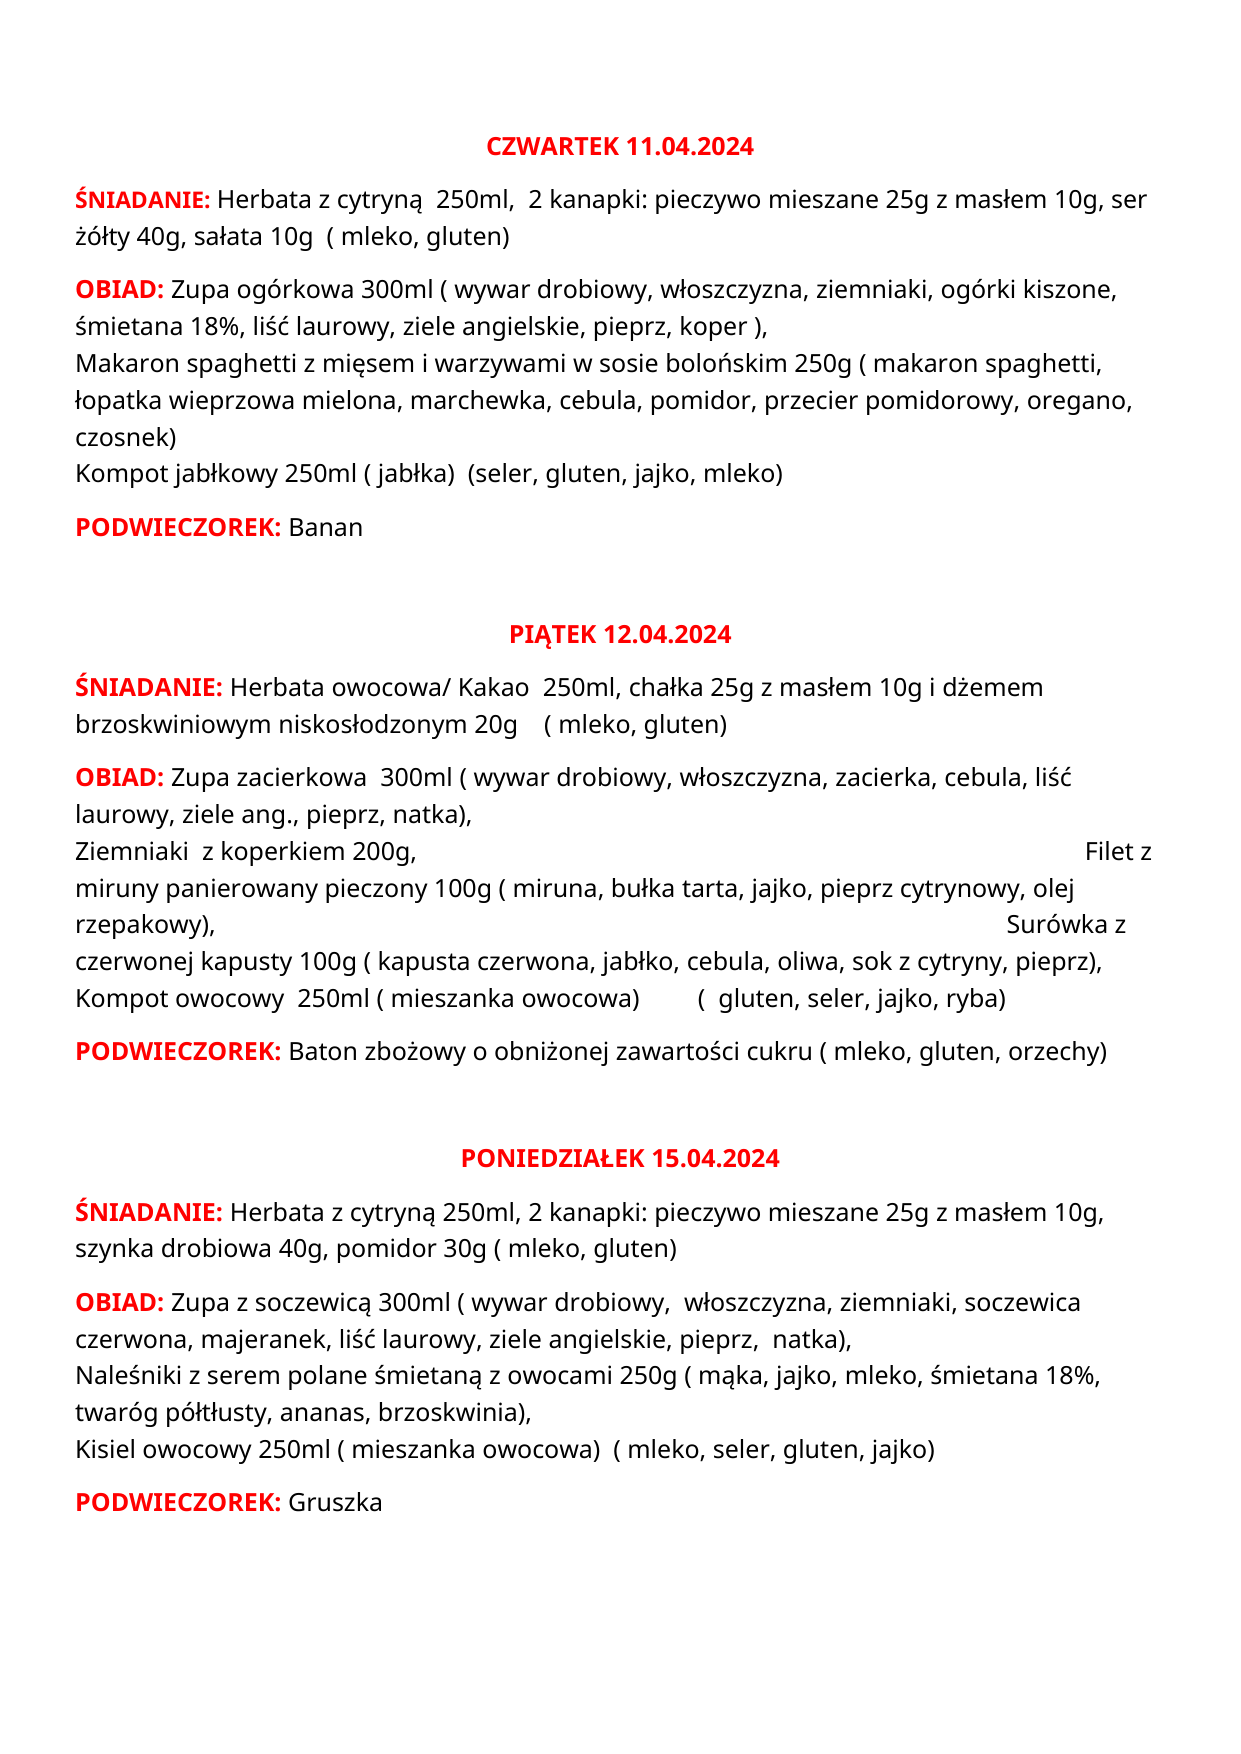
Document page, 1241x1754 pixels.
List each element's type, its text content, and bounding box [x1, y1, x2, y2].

text PODWIECZOREK: Baton zbożowy o obniżonej zawartości cukru ( mleko, gluten, orzechy) [75, 1034, 1165, 1068]
text ŚNIADANIE: Herbata owocowa/ Kakao 250ml, chałka 25g z masłem 10g i dżemem brzoskwiniowym niskosłodzonym 20g ( mleko, gluten) [75, 670, 1165, 741]
text OBIAD: Zupa z soczewicą 300ml ( wywar drobiowy, włoszczyzna, ziemniaki, soczewica czerwona, majeranek, liść laurowy, ziele angielskie, pieprz, natka), Naleśniki z serem polane śmietaną z owocami 250g ( mąka, jajko, mleko, śmietana 18%, twaróg półtłusty, ananas, brzoskwinia), Kisiel owocowy 250ml ( mieszanka owocowa) ( mleko, seler, gluten, jajko) [75, 1284, 1165, 1466]
text OBIAD: Zupa ogórkowa 300ml ( wywar drobiowy, włoszczyzna, ziemniaki, ogórki kiszone, śmietana 18%, liść laurowy, ziele angielskie, pieprz, koper ), Makaron spaghetti z mięsem i warzywami w sosie bolońskim 250g ( makaron spaghetti, łopatka wieprzowa mielona, marchewka, cebula, pomidor, przecier pomidorowy, oregano, czosnek) Kompot jabłkowy 250ml ( jabłka) (seler, gluten, jajko, mleko) [75, 272, 1165, 490]
text PODWIECZOREK: Gruszka [75, 1485, 1165, 1519]
text OBIAD: Zupa zacierkowa 300ml ( wywar drobiowy, włoszczyzna, zacierka, cebula, liść laurowy, ziele ang., pieprz, natka), Ziemniaki z koperkiem 200g, Filet z miruny panierowany pieczony 100g ( miruna, bułka tarta, jajko, pieprz cytrynowy, olej rzepakowy), Surówka z czerwonej kapusty 100g ( kapusta czerwona, jabłko, cebula, oliwa, sok z cytryny, pieprz), Kompot owocowy 250ml ( mieszanka owocowa) ( gluten, seler, jajko, ryba) [75, 760, 1165, 1014]
text CZWARTEK 11.04.2024 [75, 128, 1165, 162]
text ŚNIADANIE: Herbata z cytryną 250ml, 2 kanapki: pieczywo mieszane 25g z masłem 10g, szynka drobiowa 40g, pomidor 30g ( mleko, gluten) [75, 1194, 1165, 1265]
text PONIEDZIAŁEK 15.04.2024 [75, 1141, 1165, 1175]
text PODWIECZOREK: Banan [75, 509, 1165, 543]
text PIĄTEK 12.04.2024 [75, 616, 1165, 650]
text ŚNIADANIE: Herbata z cytryną 250ml, 2 kanapki: pieczywo mieszane 25g z masłem 10g, ser żółty 40g, sałata 10g ( mleko, gluten) [75, 182, 1165, 253]
